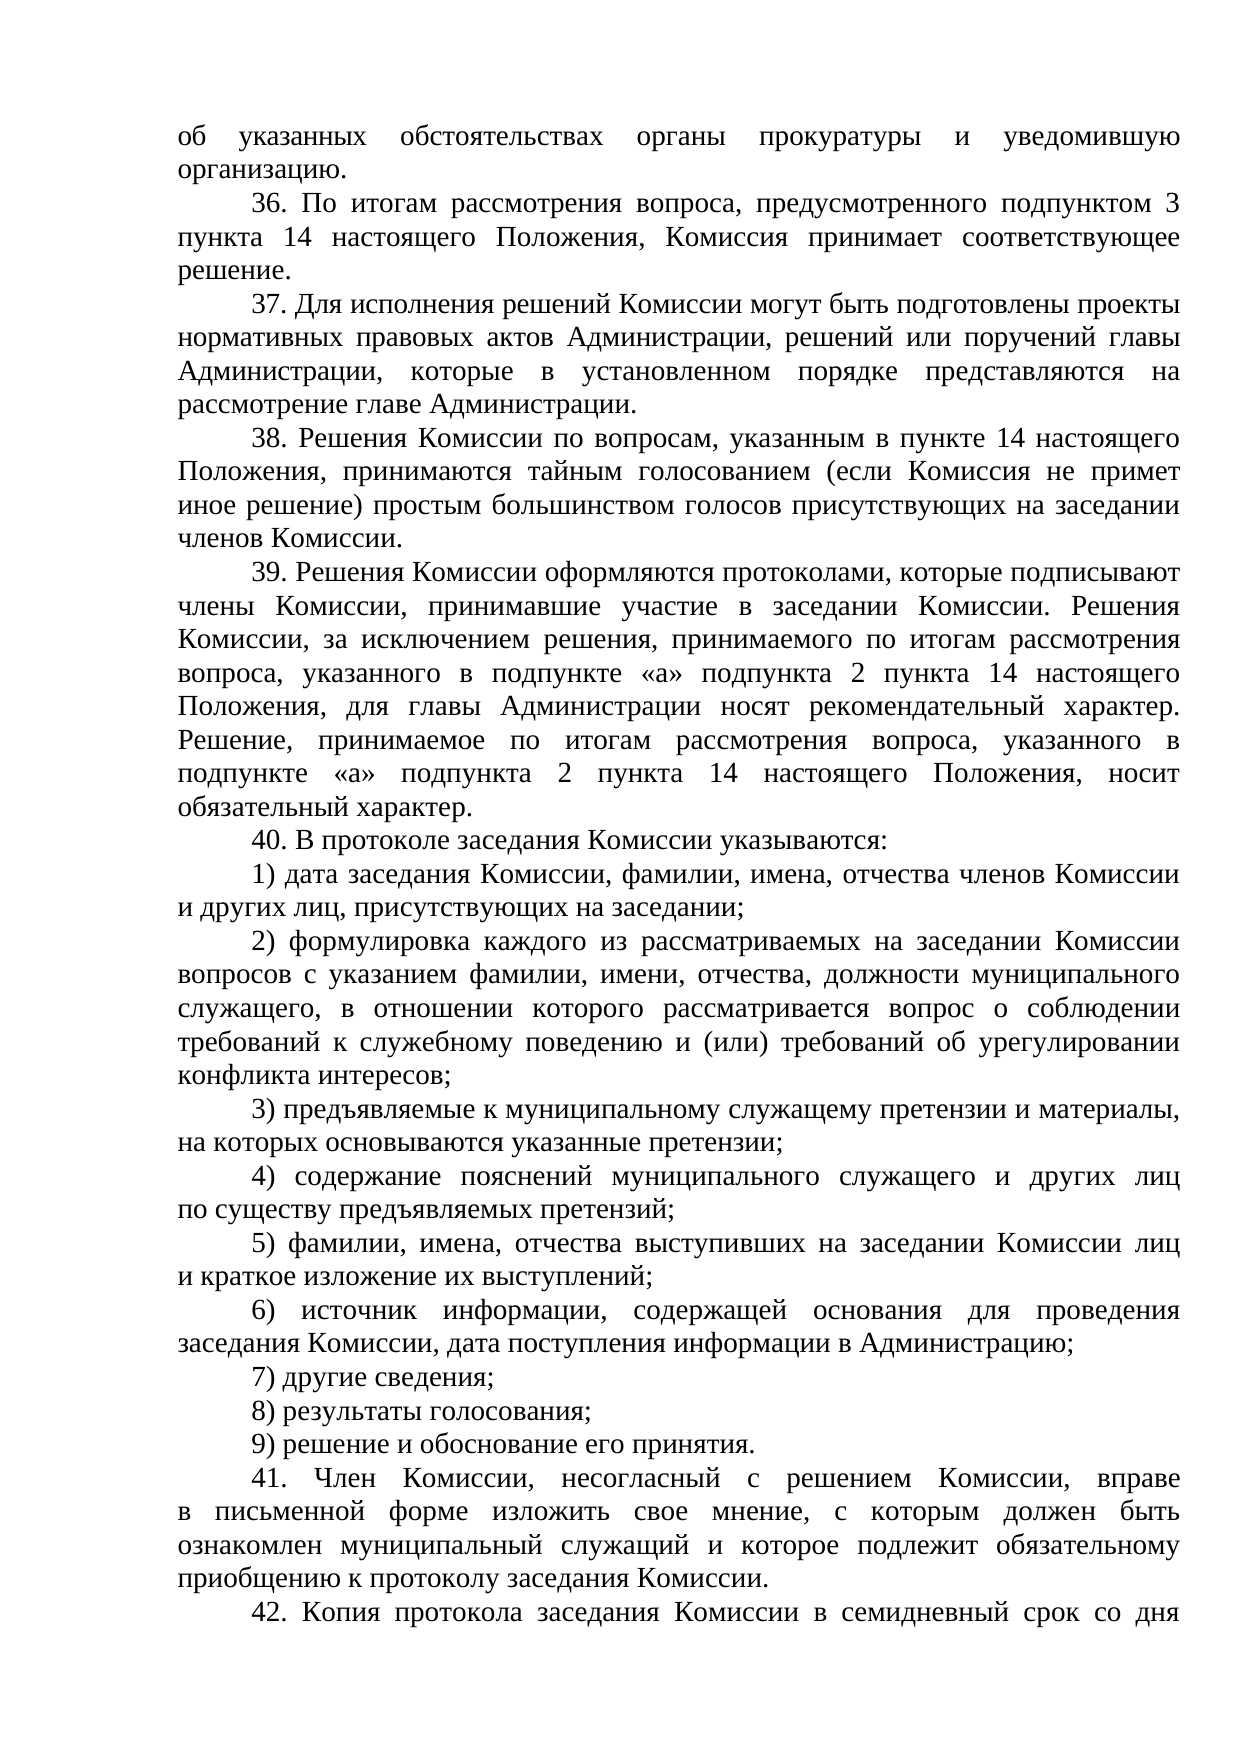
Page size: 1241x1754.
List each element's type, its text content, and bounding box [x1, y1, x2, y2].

text 1) дата заседания Комиссии, фамилии, имена, отчества членов Комиссии и других лиц, присутствующих на заседании; [177, 856, 1181, 923]
text 40. В протоколе заседания Комиссии указываются: [177, 822, 1181, 856]
text 38. Решения Комиссии по вопросам, указанным в пункте 14 настоящего Положения, принимаются тайным голосованием (если Комиссия не примет иное решение) простым большинством голосов присутствующих на заседании членов Комиссии. [177, 420, 1181, 554]
text 7) другие сведения; [177, 1359, 1181, 1393]
text 4) содержание пояснений муниципального служащего и других лиц по существу предъявляемых претензий; [177, 1158, 1181, 1225]
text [177, 1594, 1181, 1627]
text 41. Член Комиссии, несогласный с решением Комиссии, вправе в письменной форме изложить свое мнение, с которым должен быть ознакомлен муниципальный служащий и которое подлежит обязательному приобщению к протоколу заседания Комиссии. [177, 1460, 1181, 1594]
text 8) результаты голосования; [177, 1393, 1181, 1426]
text 36. По итогам рассмотрения вопроса, предусмотренного подпунктом 3 пункта 14 настоящего Положения, Комиссия принимает соответствующее решение. [177, 185, 1181, 286]
text 39. Решения Комиссии оформляются протоколами, которые подписывают члены Комиссии, принимавшие участие в заседании Комиссии. Решения Комиссии, за исключением решения, принимаемого по итогам рассмотрения вопроса, указанного в подпункте «а» подпункта 2 пункта 14 настоящего Положения, для главы Администрации носят рекомендательный характер. Решение, принимаемое по итогам рассмотрения вопроса, указанного в подпункте «а» подпункта 2 пункта 14 настоящего Положения, носит обязательный характер. [177, 554, 1181, 822]
text 3) предъявляемые к муниципальному служащему претензии и материалы, на которых основываются указанные претензии; [177, 1091, 1181, 1158]
text 6) источник информации, содержащей основания для проведения заседания Комиссии, дата поступления информации в Администрацию; [177, 1292, 1181, 1359]
text 37. Для исполнения решений Комиссии могут быть подготовлены проекты нормативных правовых актов Администрации, решений или поручений главы Администрации, которые в установленном порядке представляются на рассмотрение главе Администрации. [177, 286, 1181, 420]
text 2) формулировка каждого из рассматриваемых на заседании Комиссии вопросов с указанием фамилии, имени, отчества, должности муниципального служащего, в отношении которого рассматривается вопрос о соблюдении требований к служебному поведению и (или) требований об урегулировании конфликта интересов; [177, 923, 1181, 1091]
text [177, 118, 1181, 185]
text 9) решение и обоснование его принятия. [177, 1426, 1181, 1460]
text 5) фамилии, имена, отчества выступивших на заседании Комиссии лиц и краткое изложение их выступлений; [177, 1225, 1181, 1292]
